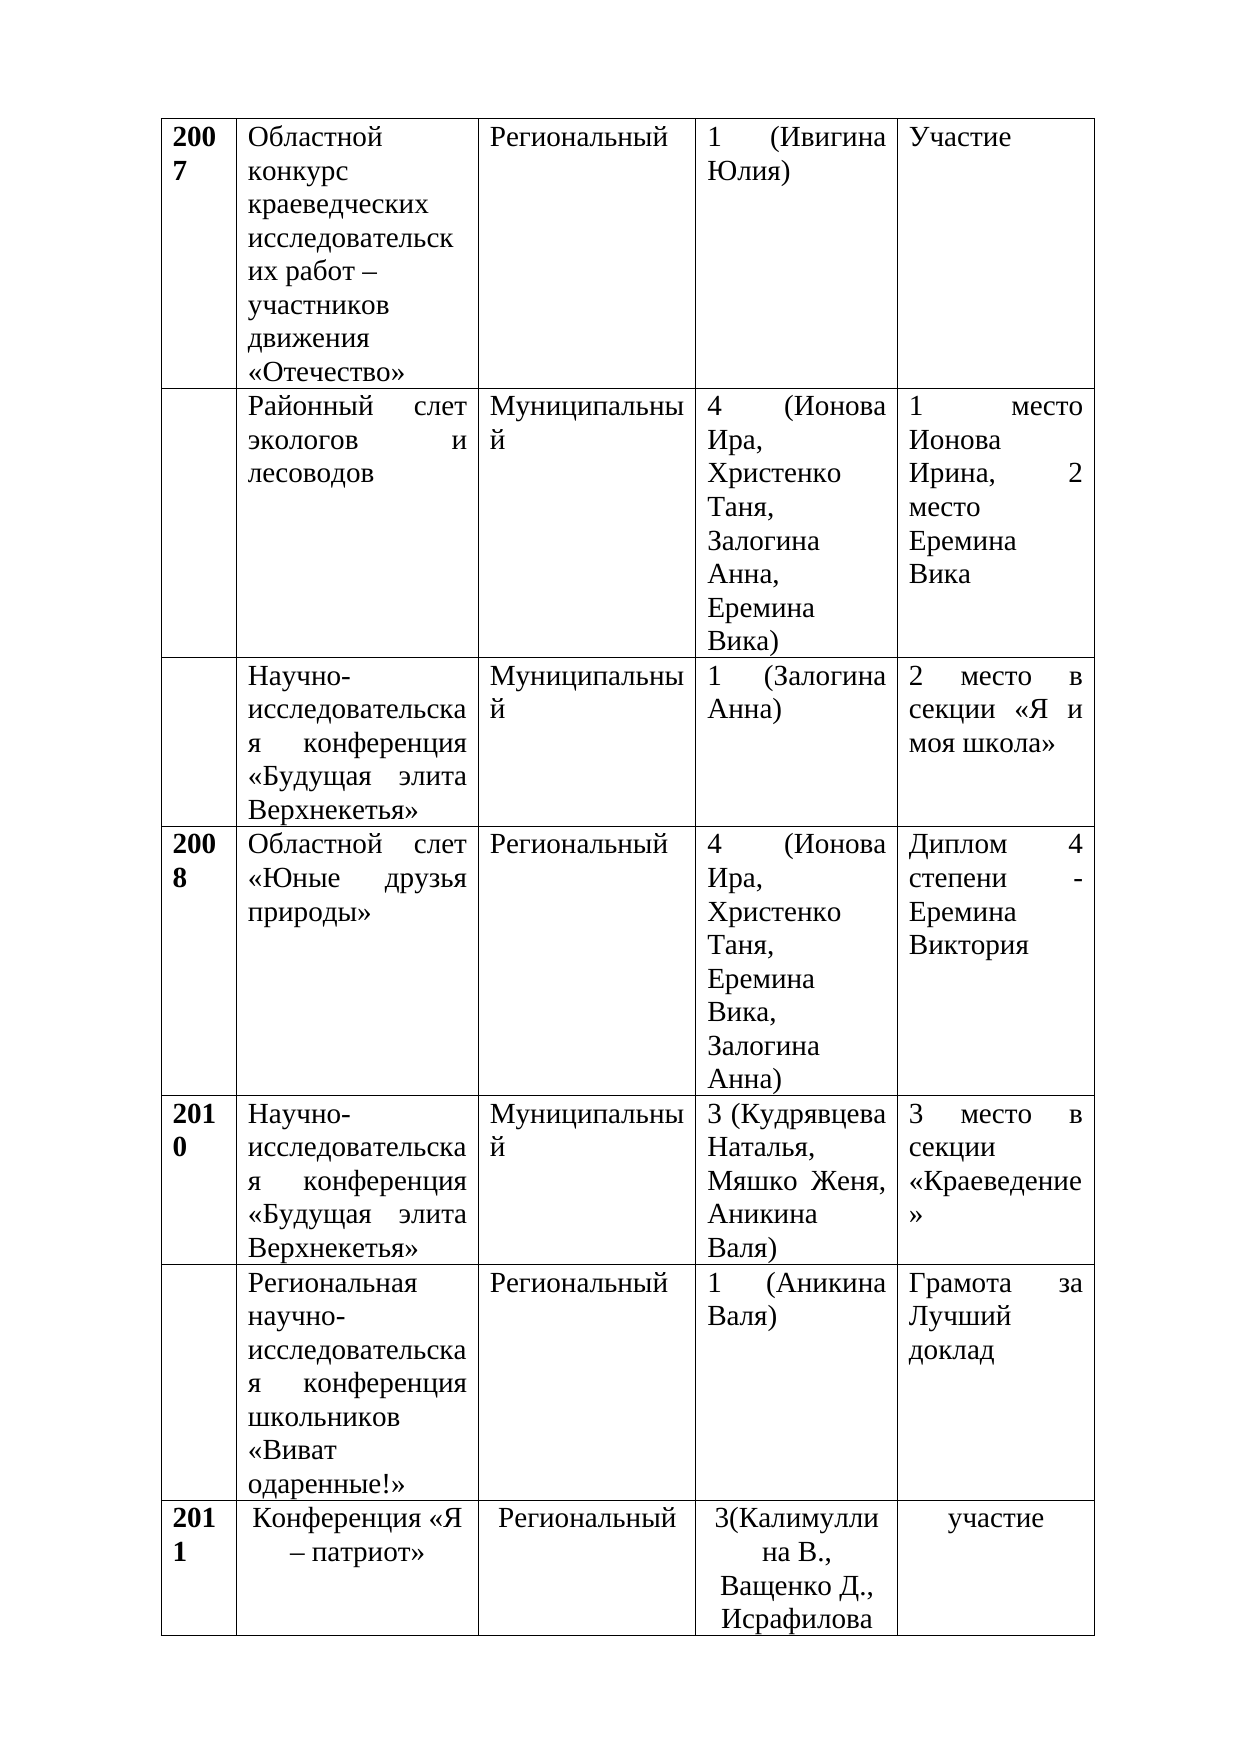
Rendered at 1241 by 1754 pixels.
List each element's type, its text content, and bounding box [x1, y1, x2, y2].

table_cell Областной конкурс краеведческих исследовательских работ – участников движения «Отечество» [237, 119, 478, 387]
table_cell Диплом 4 степени -Еремина Виктория [898, 827, 1094, 1095]
table_cell 1 (Аникина Валя) [696, 1265, 897, 1499]
table_cell 1 место Ионова Ирина, 2 место Еремина Вика [898, 389, 1094, 657]
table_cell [696, 1501, 897, 1635]
table_cell Участие [898, 119, 1094, 387]
table_cell 1 (Залогина Анна) [696, 658, 897, 826]
table_cell [162, 1265, 236, 1499]
table_cell Региональный [479, 119, 695, 387]
table_cell 2 место в секции «Я и моя школа» [898, 658, 1094, 826]
table_cell Региональный [479, 1501, 695, 1635]
table_cell 1 (Ивигина Юлия) [696, 119, 897, 387]
table_cell Научно-исследовательская конференция «Будущая элита Верхнекетья» [237, 658, 478, 826]
table_cell Областной слет «Юные друзья природы» [237, 827, 478, 1095]
table_cell участие [898, 1501, 1094, 1635]
table_cell 2011 [162, 1501, 236, 1635]
table_cell Региональный [479, 827, 695, 1095]
table_cell 2008 [162, 827, 236, 1095]
table_cell [162, 389, 236, 657]
table_cell Региональный [479, 1265, 695, 1499]
table_cell Муниципальный [479, 389, 695, 657]
table_cell 2010 [162, 1096, 236, 1264]
table_cell Грамота за Лучший доклад [898, 1265, 1094, 1499]
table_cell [237, 1501, 478, 1635]
table_cell 4 (Ионова Ира, Христенко Таня, Залогина Анна, Еремина Вика) [696, 389, 897, 657]
table_cell Муниципальный [479, 1096, 695, 1264]
table_cell 2007 [162, 119, 236, 387]
table_cell Региональная научно-исследовательская конференция школьников «Виват одаренные!» [237, 1265, 478, 1499]
table_cell Районный слет экологов и лесоводов [237, 389, 478, 657]
table_cell Научно-исследовательская конференция «Будущая элита Верхнекетья» [237, 1096, 478, 1264]
table_cell [162, 658, 236, 826]
table_cell Муниципальный [479, 658, 695, 826]
table_cell 3 (Кудрявцева Наталья, Мяшко Женя, Аникина Валя) [696, 1096, 897, 1264]
table_cell 4 (Ионова Ира, Христенко Таня, Еремина Вика, Залогина Анна) [696, 827, 897, 1095]
table_cell 3 место в секции «Краеведение» [898, 1096, 1094, 1264]
